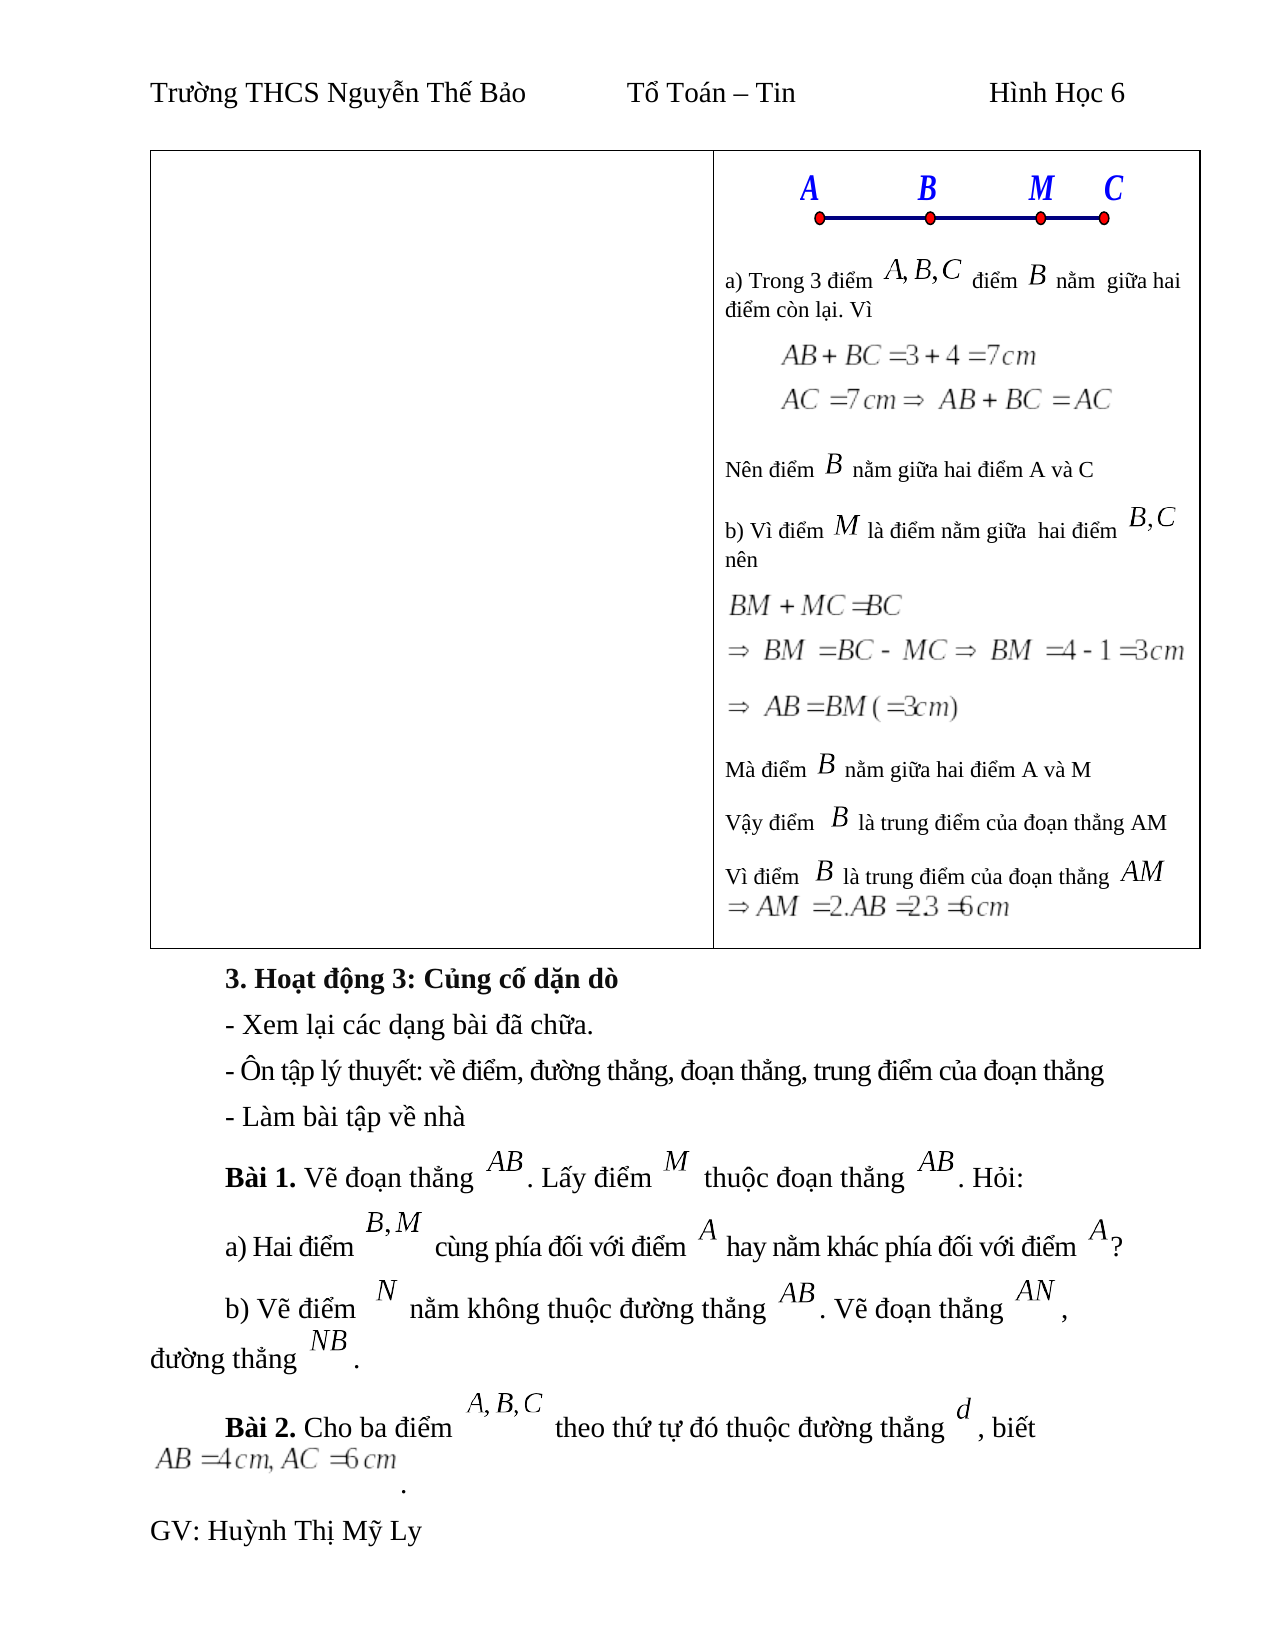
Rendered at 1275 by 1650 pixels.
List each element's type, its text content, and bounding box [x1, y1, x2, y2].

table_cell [151, 151, 713, 947]
text Bài 2. Cho ba điểm theo thứ tự đó thuộc đường thẳng , biết . [150, 1387, 1125, 1500]
text - Ôn tập lý thuyết: về điểm, đường thẳng, đoạn thẳng, trung điểm của đoạn thẳng [150, 1053, 1125, 1087]
text - Xem lại các dạng bài đã chữa. [150, 1007, 1125, 1041]
text a) Hai điểm cùng phía đối với điểm hay nằm khác phía đối với điểm ? [150, 1206, 1125, 1262]
text 3. Hoạt động 3: Củng cố dặn dò [150, 961, 1125, 994]
text Bài 1. Vẽ đoạn thẳng . Lấy điểm thuộc đoạn thẳng . Hỏi: [150, 1145, 1125, 1194]
text b) Vẽ điểm nằm không thuộc đường thẳng . Vẽ đoạn thẳng , đường thẳng . [150, 1275, 1125, 1375]
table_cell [714, 151, 1199, 947]
text - Làm bài tập về nhà [150, 1099, 1125, 1133]
